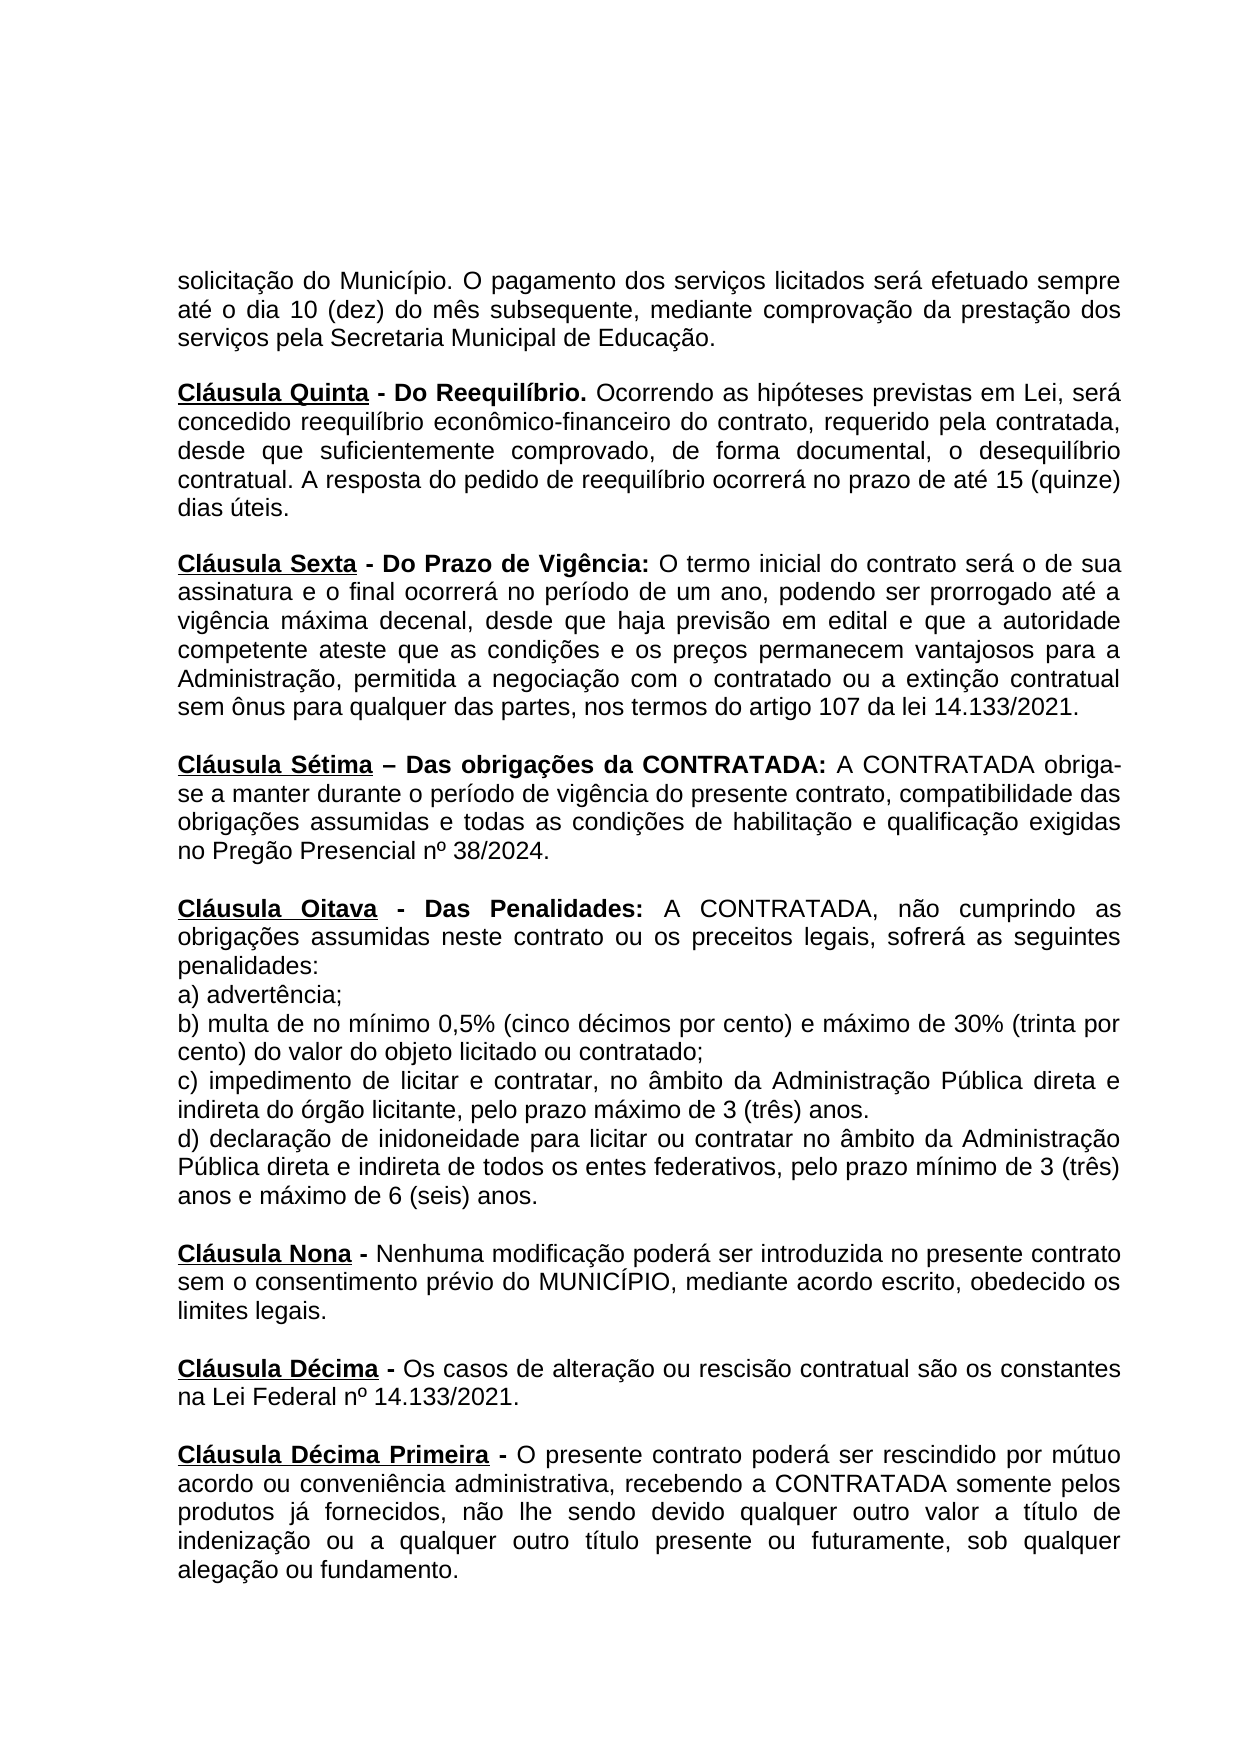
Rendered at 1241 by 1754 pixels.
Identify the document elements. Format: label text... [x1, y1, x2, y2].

text Cláusula Sexta - Do Prazo de Vigência: O termo inicial do contrato será o de sua assinatura e o final ocorrerá no período de um ano, podendo ser prorrogado até a vigência máxima decenal, desde que haja previsão em edital e que a autoridade competente ateste que as condições e os preços permanecem vantajosos para a Administração, permitida a negociação com o contratado ou a extinção contratual sem ônus para qualquer das partes, nos termos do artigo 107 da lei 14.133/2021. [177, 548, 1122, 721]
text Cláusula Nona - Nenhuma modificação poderá ser introduzida no presente contrato sem o consentimento prévio do MUNICÍPIO, mediante acordo escrito, obedecido os limites legais. [177, 1238, 1122, 1325]
text Cláusula Quinta - Do Reequilíbrio. Ocorrendo as hipóteses previstas em Lei, será concedido reequilíbrio econômico-financeiro do contrato, requerido pela contratada, desde que suficientemente comprovado, de forma documental, o desequilíbrio contratual. A resposta do pedido de reequilíbrio ocorrerá no prazo de até 15 (quinze) dias úteis. [177, 378, 1122, 522]
text b) multa de no mínimo 0,5% (cinco décimos por cento) e máximo de 30% (trinta por cento) do valor do objeto licitado ou contratado; [177, 1008, 1122, 1066]
text Cláusula Sétima – Das obrigações da CONTRATADA: A CONTRATADA obriga-se a manter durante o período de vigência do presente contrato, compatibilidade das obrigações assumidas e todas as condições de habilitação e qualificação exigidas no Pregão Presencial nº 38/2024. [177, 750, 1122, 865]
text a) advertência; [177, 980, 1122, 1008]
text Cláusula Décima Primeira - O presente contrato poderá ser rescindido por mútuo acordo ou conveniência administrativa, recebendo a CONTRATADA somente pelos produtos já fornecidos, não lhe sendo devido qualquer outro valor a título de indenização ou a qualquer outro título presente ou futuramente, sob qualquer alegação ou fundamento. [177, 1440, 1122, 1583]
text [177, 266, 1122, 352]
text Cláusula Oitava - Das Penalidades: A CONTRATADA, não cumprindo as obrigações assumidas neste contrato ou os preceitos legais, sofrerá as seguintes penalidades: [177, 893, 1122, 980]
text Cláusula Décima - Os casos de alteração ou rescisão contratual são os constantes na Lei Federal nº 14.133/2021. [177, 1353, 1122, 1411]
text d) declaração de inidoneidade para licitar ou contratar no âmbito da Administração Pública direta e indireta de todos os entes federativos, pelo prazo mínimo de 3 (três) anos e máximo de 6 (seis) anos. [177, 1123, 1122, 1210]
text c) impedimento de licitar e contratar, no âmbito da Administração Pública direta e indireta do órgão licitante, pelo prazo máximo de 3 (três) anos. [177, 1066, 1122, 1123]
